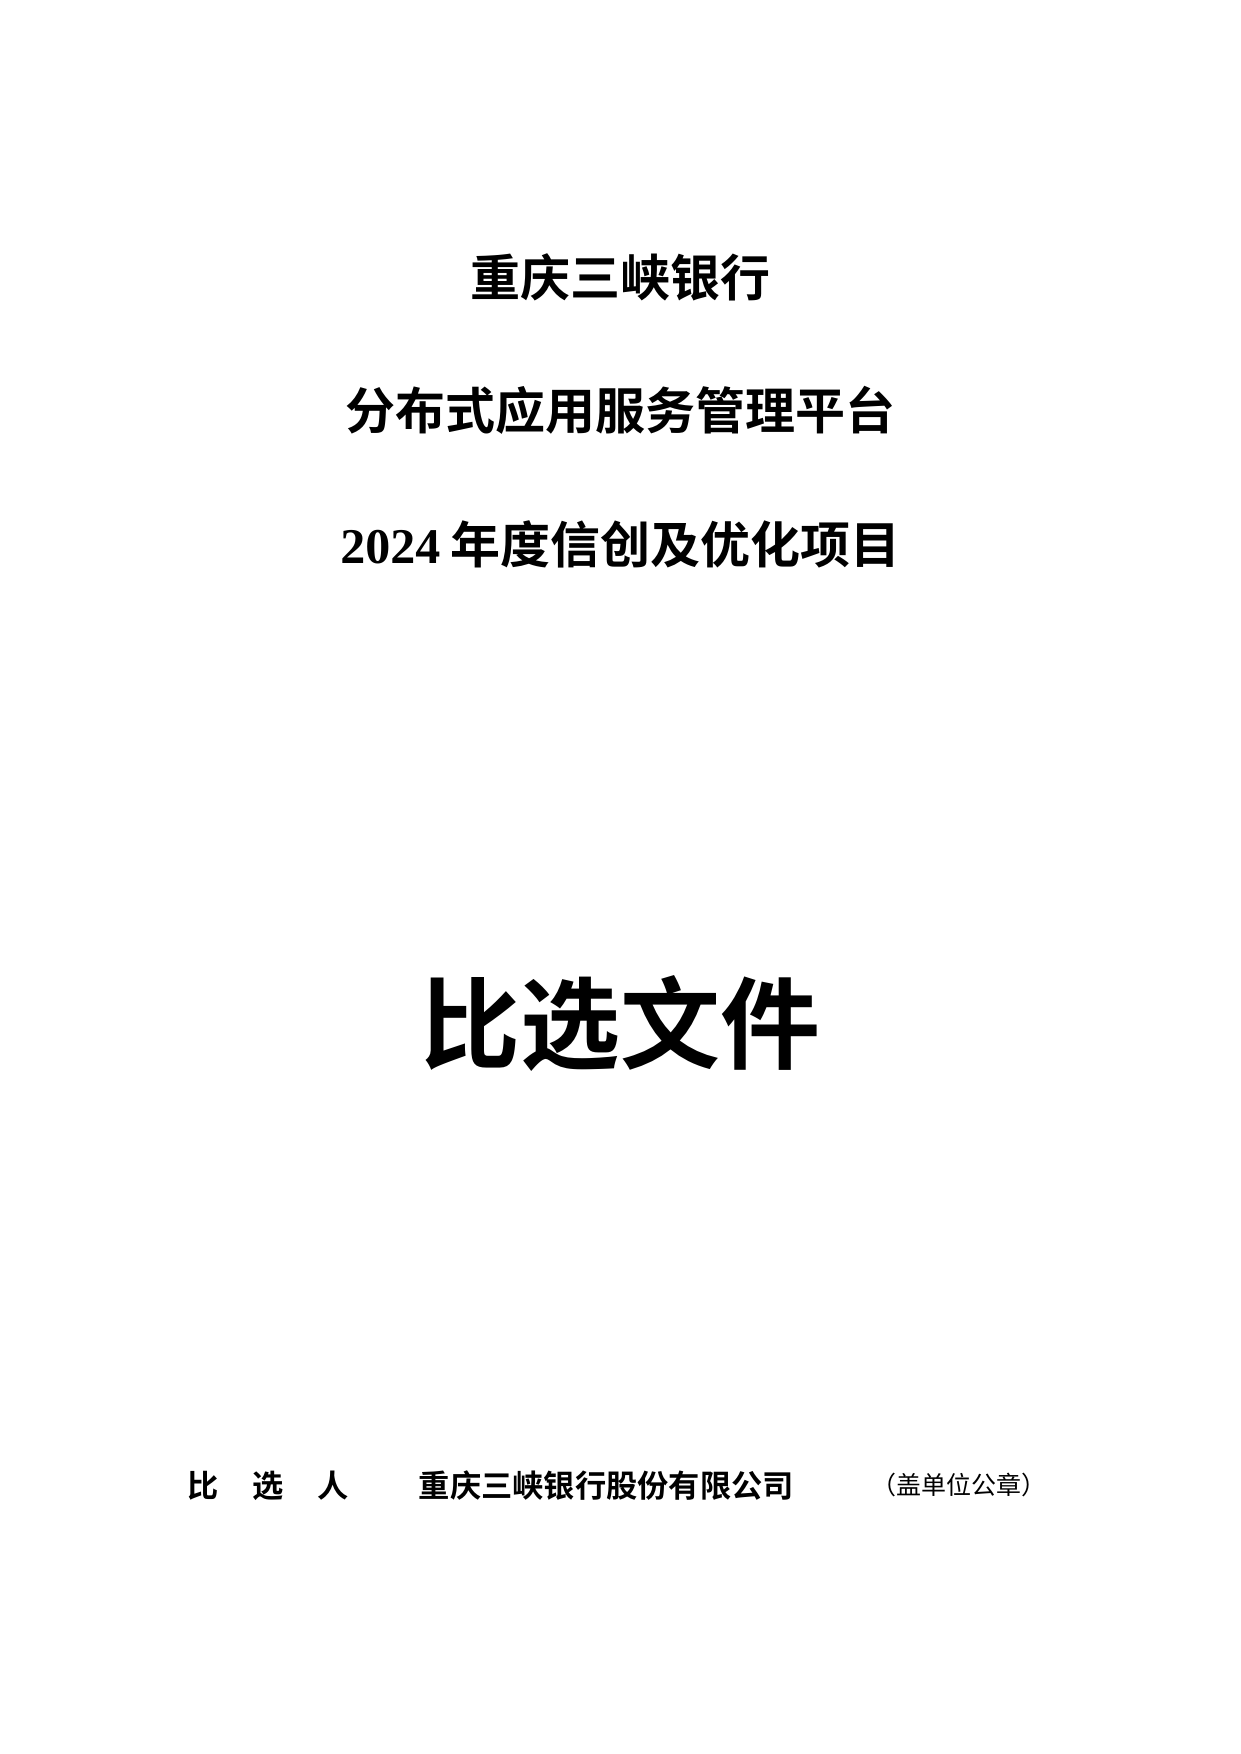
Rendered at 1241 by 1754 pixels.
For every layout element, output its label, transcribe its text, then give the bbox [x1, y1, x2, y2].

table_header （盖单位公章） [853, 1451, 1064, 1531]
text 比选文件 [187, 937, 1053, 1099]
text 2024年度信创及优化项目 [187, 493, 1053, 590]
table_header 比选人 [176, 1451, 359, 1531]
text 分布式应用服务管理平台 [187, 359, 1053, 457]
text 重庆三峡银行 [187, 226, 1053, 323]
table_header 重庆三峡银行股份有限公司 [359, 1451, 853, 1531]
